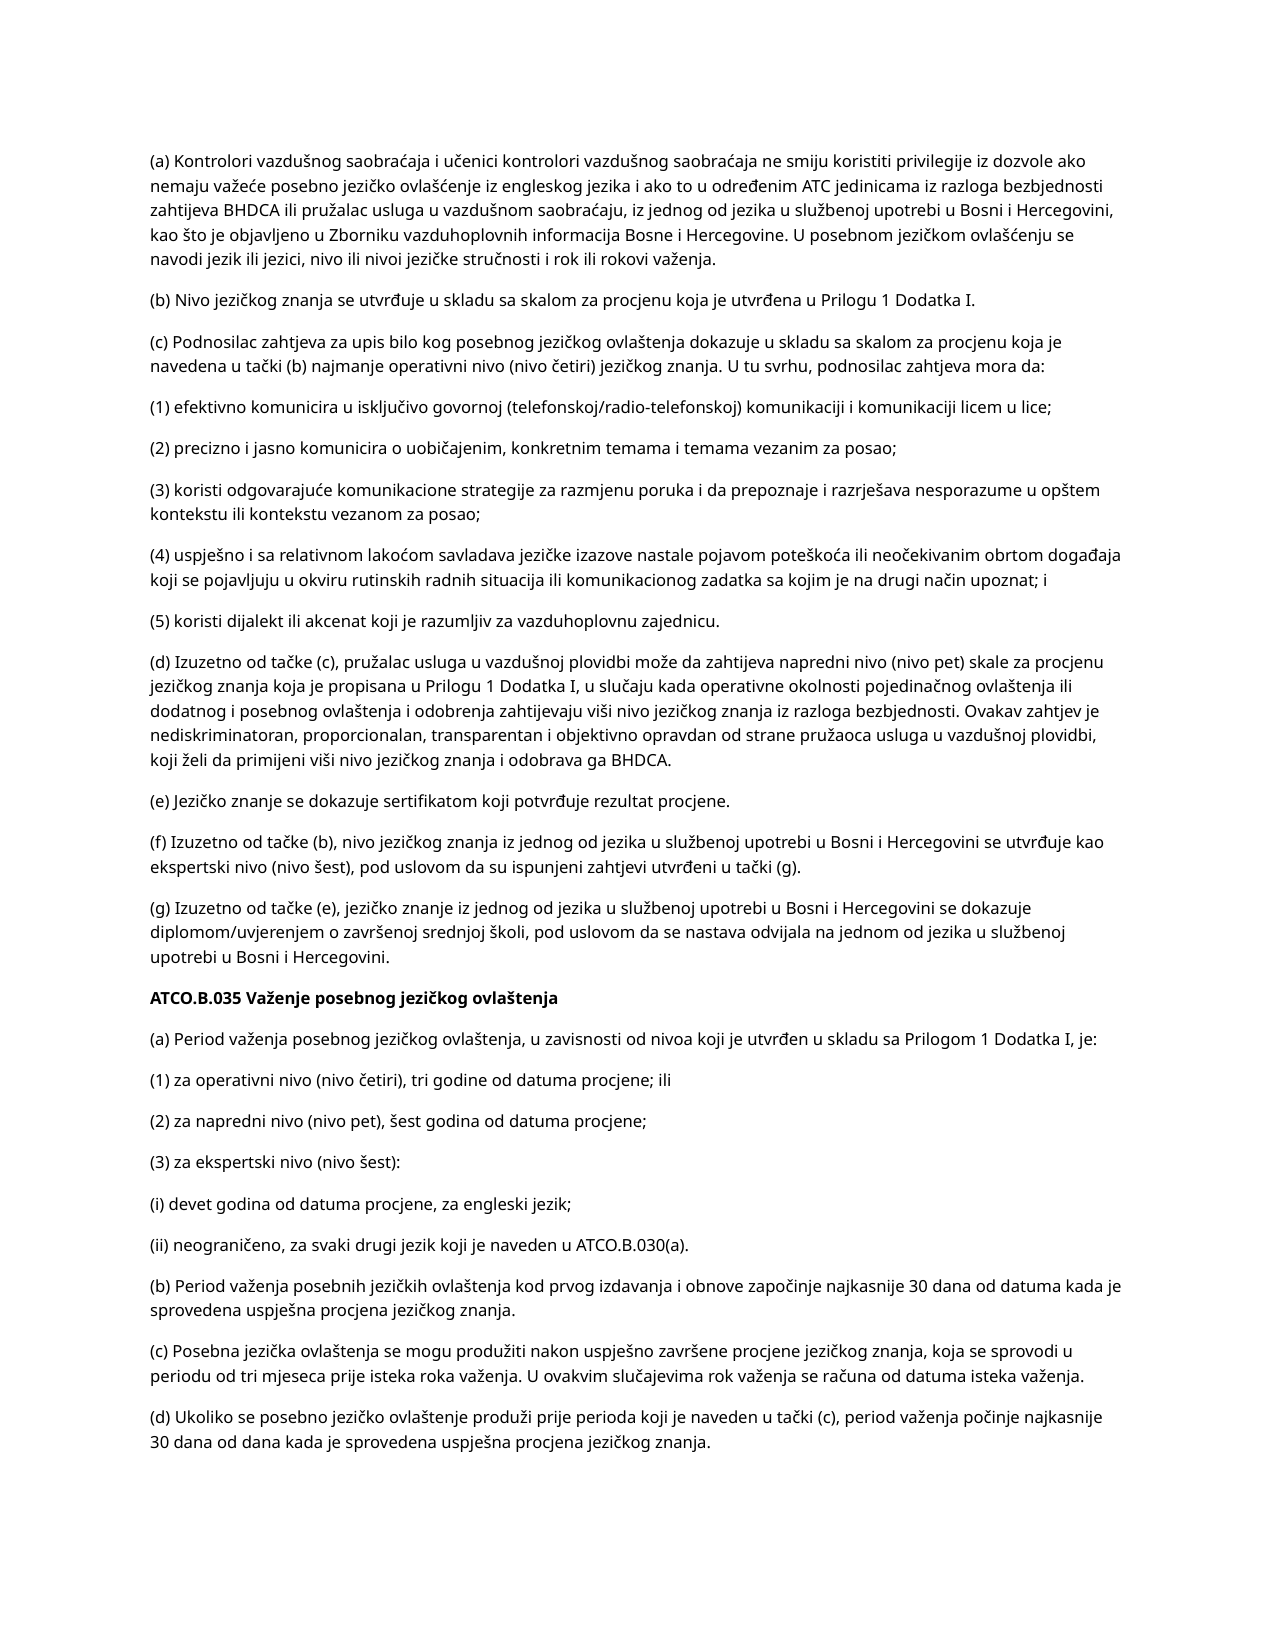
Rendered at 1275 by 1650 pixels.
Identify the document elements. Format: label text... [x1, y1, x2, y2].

text (c) Posebna jezička ovlaštenja se mogu produžiti nakon uspješno završene procjene jezičkog znanja, koja se sprovodi u periodu od tri mjeseca prije isteka roka važenja. U ovakvim slučajevima rok važenja se računa od datuma isteka važenja. [150, 1340, 1125, 1387]
text (3) koristi odgovarajuće komunikacione strategije za razmjenu poruka i da prepoznaje i razrješava nesporazume u opštem kontekstu ili kontekstu vezanom za posao; [150, 478, 1125, 525]
text (a) Period važenja posebnog jezičkog ovlaštenja, u zavisnosti od nivoa koji je utvrđen u skladu sa Prilogom 1 Dodatka I, je: [150, 1028, 1125, 1050]
text (a) Kontrolori vazdušnog saobraćaja i učenici kontrolori vazdušnog saobraćaja ne smiju koristiti privilegije iz dozvole ako nemaju važeće posebno jezičko ovlašćenje iz engleskog jezika i ako to u određenim ATC jedinicama iz razloga bezbjednosti zahtijeva BHDCA ili pružalac usluga u vazdušnom saobraćaju, iz jednog od jezika u službenoj upotrebi u Bosni i Hercegovini, kao što je objavljeno u Zborniku vazduhoplovnih informacija Bosne i Hercegovine. U posebnom jezičkom ovlašćenju se navodi jezik ili jezici, nivo ili nivoi jezičke stručnosti i rok ili rokovi važenja. [150, 150, 1125, 271]
text (2) za napredni nivo (nivo pet), šest godina od datuma procjene; [150, 1110, 1125, 1133]
text (2) precizno i jasno komunicira o uobičajenim, konkretnim temama i temama vezanim za posao; [150, 437, 1125, 460]
text (c) Podnosilac zahtjeva za upis bilo kog posebnog jezičkog ovlaštenja dokazuje u skladu sa skalom za procjenu koja je navedena u tački (b) najmanje operativni nivo (nivo četiri) jezičkog znanja. U tu svrhu, podnosilac zahtjeva mora da: [150, 330, 1125, 377]
text (g) Izuzetno od tačke (e), jezičko znanje iz jednog od jezika u službenoj upotrebi u Bosni i Hercegovini se dokazuje diplomom/uvjerenjem o završenoj srednjoj školi, pod uslovom da se nastava odvijala na jednom od jezika u službenoj upotrebi u Bosni i Hercegovini. [150, 896, 1125, 968]
text (4) uspješno i sa relativnom lakoćom savladava jezičke izazove nastale pojavom poteškoća ili neočekivanim obrtom događaja koji se pojavljuju u okviru rutinskih radnih situacija ili komunikacionog zadatka sa kojim je na drugi način upoznat; i [150, 544, 1125, 591]
text (1) efektivno komunicira u isključivo govornoj (telefonskoj/radio-telefonskoj) komunikaciji i komunikaciji licem u lice; [150, 396, 1125, 418]
text (b) Nivo jezičkog znanja se utvrđuje u skladu sa skalom za procjenu koja je utvrđena u Prilogu 1 Dodatka I. [150, 289, 1125, 312]
text (5) koristi dijalekt ili akcenat koji je razumljiv za vazduhoplovnu zajednicu. [150, 609, 1125, 632]
text ATCO.B.035 Važenje posebnog jezičkog ovlaštenja [150, 986, 1125, 1009]
text (ii) neograničeno, za svaki drugi jezik koji je naveden u ATCO.B.030(a). [150, 1233, 1125, 1256]
text (1) za operativni nivo (nivo četiri), tri godine od datuma procjene; ili [150, 1069, 1125, 1091]
text (b) Period važenja posebnih jezičkih ovlaštenja kod prvog izdavanja i obnove započinje najkasnije 30 dana od datuma kada je sprovedena uspješna procjena jezičkog znanja. [150, 1274, 1125, 1322]
text (d) Izuzetno od tačke (c), pružalac usluga u vazdušnoj plovidbi može da zahtijeva napredni nivo (nivo pet) skale za procjenu jezičkog znanja koja je propisana u Prilogu 1 Dodatka I, u slučaju kada operativne okolnosti pojedinačnog ovlaštenja ili dodatnog i posebnog ovlaštenja i odobrenja zahtijevaju viši nivo jezičkog znanja iz razloga bezbjednosti. Ovakav zahtjev je nediskriminatoran, proporcionalan, transparentan i objektivno opravdan od strane pružaoca usluga u vazdušnoj plovidbi, koji želi da primijeni viši nivo jezičkog znanja i odobrava ga BHDCA. [150, 651, 1125, 771]
text (i) devet godina od datuma procjene, za engleski jezik; [150, 1192, 1125, 1215]
text (d) Ukoliko se posebno jezičko ovlaštenje produži prije perioda koji je naveden u tački (c), period važenja počinje najkasnije 30 dana od dana kada je sprovedena uspješna procjena jezičkog znanja. [150, 1406, 1125, 1453]
text (f) Izuzetno od tačke (b), nivo jezičkog znanja iz jednog od jezika u službenoj upotrebi u Bosni i Hercegovini se utvrđuje kao ekspertski nivo (nivo šest), pod uslovom da su ispunjeni zahtjevi utvrđeni u tački (g). [150, 831, 1125, 878]
text (e) Jezičko znanje se dokazuje sertifikatom koji potvrđuje rezultat procjene. [150, 789, 1125, 812]
text (3) za ekspertski nivo (nivo šest): [150, 1151, 1125, 1174]
